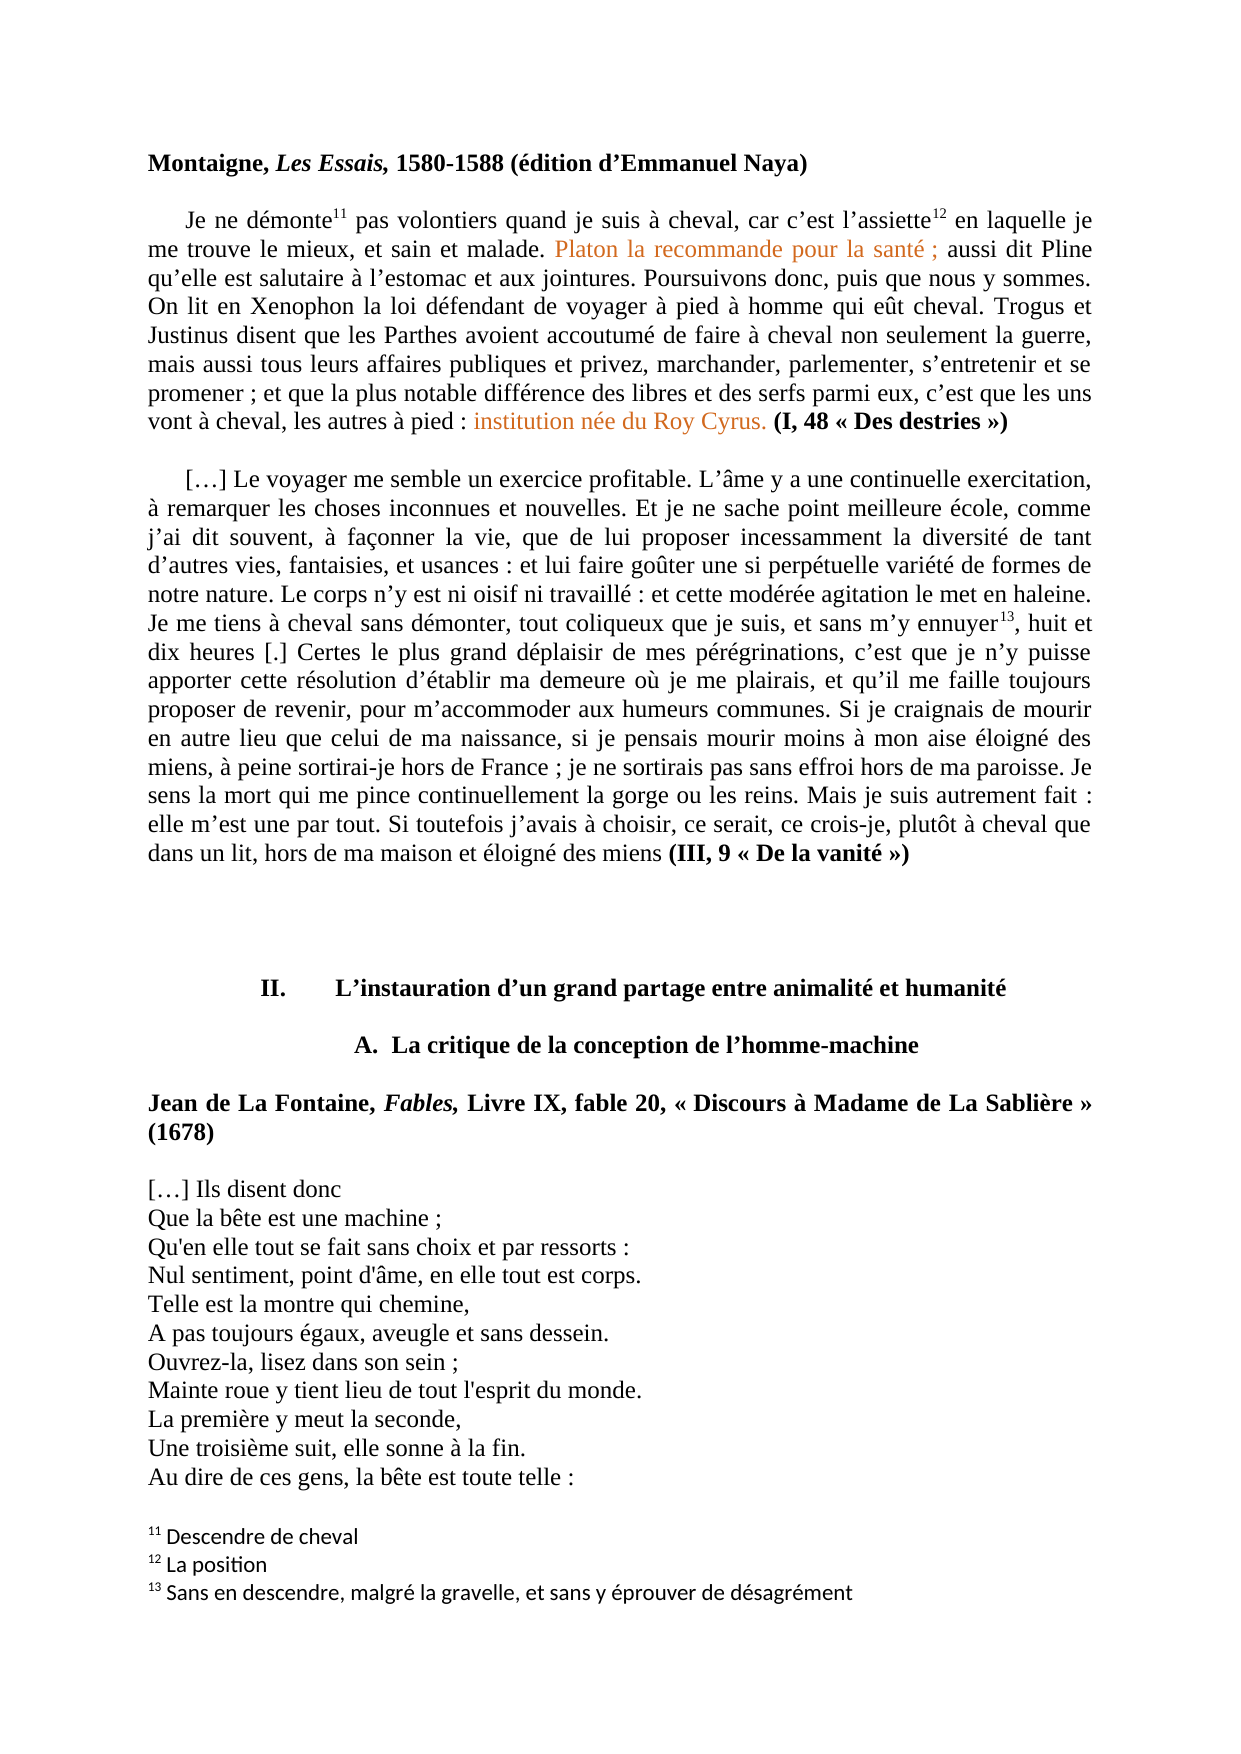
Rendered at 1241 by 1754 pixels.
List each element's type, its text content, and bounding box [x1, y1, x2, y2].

text Jean de La Fontaine, Fables, Livre IX, fable 20, « Discours à Madame de La Sablière » (1678) [148, 1088, 1093, 1146]
text […] Le voyager me semble un exercice profitable. L’âme y a une continuelle exercitation, à remarquer les choses inconnues et nouvelles. Et je ne sache point meilleure école, comme j’ai dit souvent, à façonner la vie, que de lui proposer incessamment la diversité de tant d’autres vies, fantaisies, et usances : et lui faire goûter une si perpétuelle variété de formes de notre nature. Le corps n’y est ni oisif ni travaillé : et cette modérée agitation le met en haleine. Je me tiens à cheval sans démonter, tout coliqueux que je suis, et sans m’y ennuyer, huit et dix heures [.] Certes le plus grand déplaisir de mes pérégrinations, c’est que je n’y puisse apporter cette résolution d’établir ma demeure où je me plairais, et qu’il me faille toujours proposer de revenir, pour m’accommoder aux humeurs communes. Si je craignais de mourir en autre lieu que celui de ma naissance, si je pensais mourir moins à mon aise éloigné des miens, à peine sortirai-je hors de France ; je ne sortirais pas sans effroi hors de ma paroisse. Je sens la mort qui me pince continuellement la gorge ou les reins. Mais je suis autrement fait : elle m’est une par tout. Si toutefois j’avais à choisir, ce serait, ce crois-je, plutôt à cheval que dans un lit, hors de ma maison et éloigné des miens (III, 9 « De la vanité ») [148, 464, 1093, 867]
text Je ne démonte pas volontiers quand je suis à cheval, car c’est l’assiette en laquelle je me trouve le mieux, et sain et malade. Platon la recommande pour la santé ; aussi dit Pline qu’elle est salutaire à l’estomac et aux jointures. Poursuivons donc, puis que nous y sommes. On lit en Xenophon la loi défendant de voyager à pied à homme qui eût cheval. Trogus et Justinus disent que les Parthes avoient accoutumé de faire à cheval non seulement la guerre, mais aussi tous leurs affaires publiques et privez, marchander, parlementer, s’entretenir et se promener ; et que la plus notable différence des libres et des serfs parmi eux, c’est que les uns vont à cheval, les autres à pied : institution née du Roy Cyrus. (I, 48 « Des destries ») [148, 205, 1093, 435]
list L’instauration d’un grand partage entre animalité et humanité [260, 973, 1093, 1002]
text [148, 1174, 1093, 1491]
list La critique de la conception de l’homme-machine [354, 1031, 1093, 1059]
text Montaigne, Les Essais, 1580-1588 (édition d’Emmanuel Naya) [148, 148, 1093, 176]
